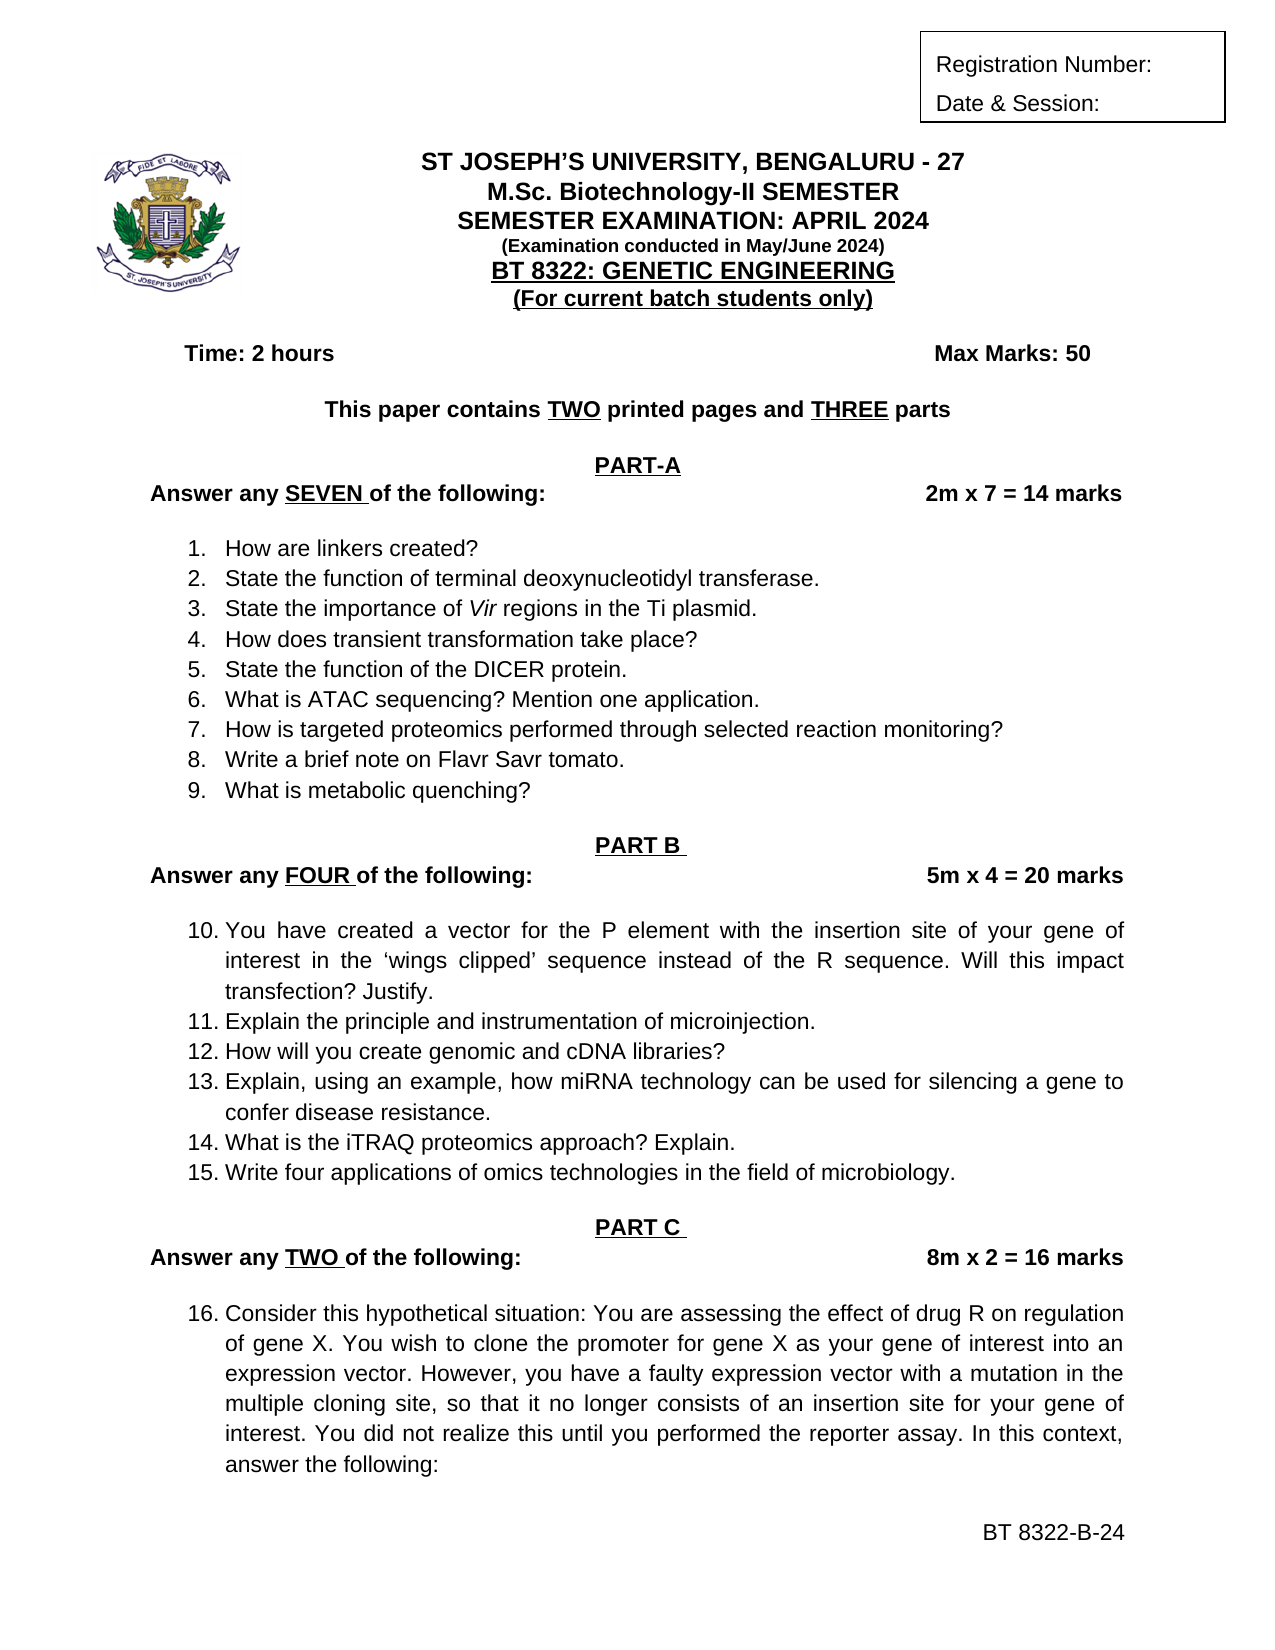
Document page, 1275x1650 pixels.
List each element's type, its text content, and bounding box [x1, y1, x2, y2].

text Answer any TWO of the following: 8m x 2 = 16 marks [150, 1244, 1125, 1271]
picture [92, 151, 243, 293]
text (Examination conducted in May/June 2024) [243, 235, 1125, 256]
text M.Sc. Biotechnology-II SEMESTER [243, 177, 1125, 206]
list You have created a vector for the P element with the insertion site of your gene of interest in the ‘wings clipped’ sequence instead of the R sequence. Will this impact transfection? Justify. [187, 917, 1125, 1004]
text Answer any FOUR of the following: 5m x 4 = 20 marks [150, 862, 1125, 888]
list Write a brief note on Flavr Savr tomato. [187, 746, 1125, 773]
list How will you create genomic and cDNA libraries? [187, 1038, 1125, 1064]
text (For current batch students only) [150, 285, 1125, 311]
list Write four applications of omics technologies in the field of microbiology. [187, 1159, 1125, 1185]
text Answer any SEVEN of the following: 2m x 7 = 14 marks [150, 480, 1125, 506]
text This paper contains TWO printed pages and THREE parts [150, 396, 1125, 422]
list How is targeted proteomics performed through selected reaction monitoring? [187, 716, 1125, 743]
text SEMESTER EXAMINATION: APRIL 2024 [243, 206, 1125, 235]
list Consider this hypothetical situation: You are assessing the effect of drug R on regulation of gene X. You wish to clone the promoter for gene X as your gene of interest into an expression vector. However, you have a faulty expression vector with a mutation in the multiple cloning site, so that it no longer consists of an insertion site for your gene of interest. You did not realize this until you performed the reporter assay. In this context, answer the following: [187, 1299, 1125, 1477]
list What is metabolic quenching? [187, 777, 1125, 803]
list What is ATAC sequencing? Mention one application. [187, 686, 1125, 712]
text PART-A [150, 452, 1125, 478]
list Explain, using an example, how miRNA technology can be used for silencing a gene to confer disease resistance. [187, 1068, 1125, 1125]
list State the importance of Vir regions in the Ti plasmid. [187, 595, 1125, 622]
list State the function of the DICER protein. [187, 656, 1125, 682]
list How does transient transformation take place? [187, 626, 1125, 652]
list State the function of terminal deoxynucleotidyl transferase. [187, 565, 1125, 592]
text ST JOSEPH’S UNIVERSITY, BENGALURU - 27 [150, 147, 1125, 176]
list How are linkers created? [187, 535, 1125, 561]
text Time: 2 hours Max Marks: 50 [150, 340, 1125, 367]
text PART C [150, 1214, 1125, 1241]
list What is the iTRAQ proteomics approach? Explain. [187, 1129, 1125, 1155]
text PART B [150, 832, 1125, 858]
list Explain the principle and instrumentation of microinjection. [187, 1008, 1125, 1034]
text BT 8322: GENETIC ENGINEERING [243, 256, 1125, 285]
